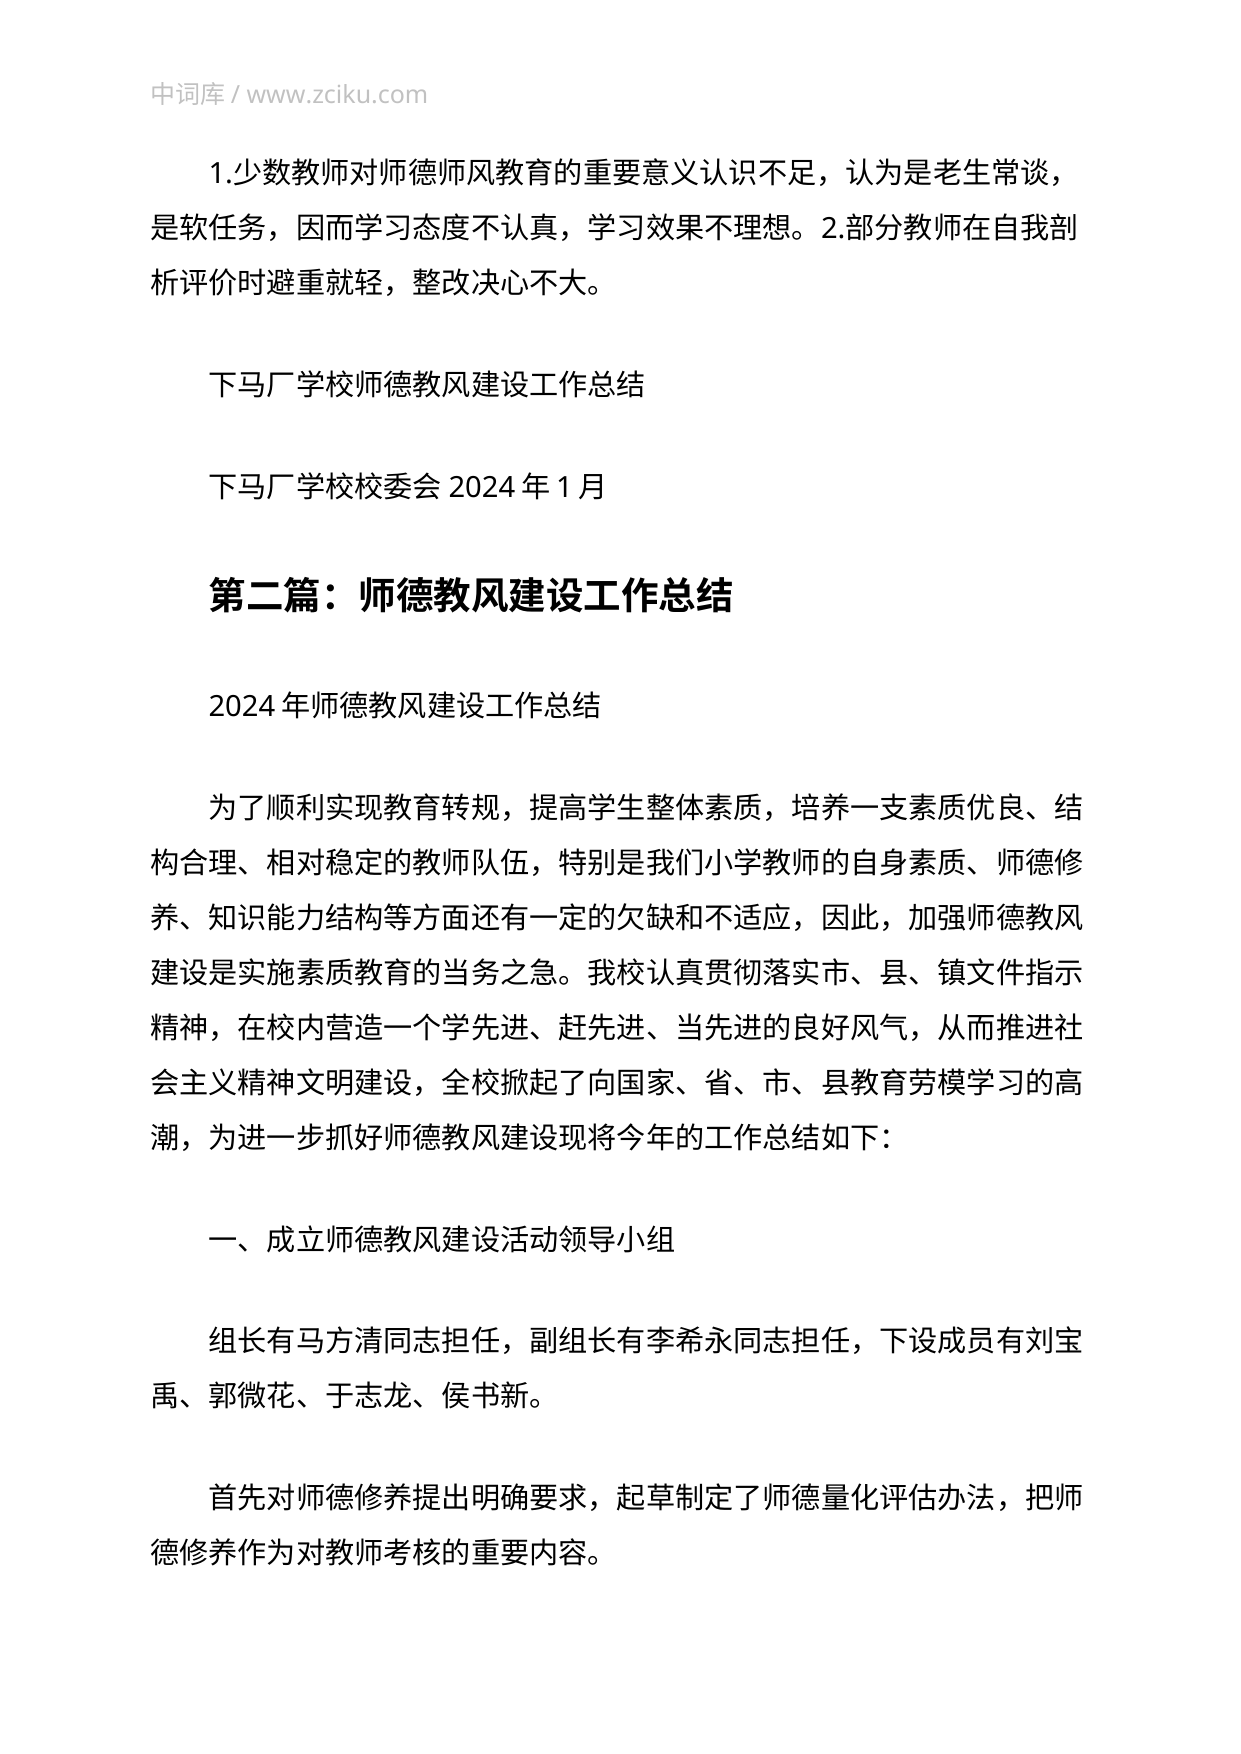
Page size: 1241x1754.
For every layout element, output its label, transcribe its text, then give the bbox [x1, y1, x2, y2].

text 下马厂学校师德教风建设工作总结 [150, 362, 1090, 404]
text 组长有马方清同志担任，副组长有李希永同志担任，下设成员有刘宝禹、郭微花、于志龙、侯书新。 [150, 1318, 1090, 1415]
text 2024年师德教风建设工作总结 [150, 683, 1090, 725]
text 为了顺利实现教育转规，提高学生整体素质，培养一支素质优良、结构合理、相对稳定的教师队伍，特别是我们小学教师的自身素质、师德修养、知识能力结构等方面还有一定的欠缺和不适应，因此，加强师德教风建设是实施素质教育的当务之急。我校认真贯彻落实市、县、镇文件指示精神，在校内营造一个学先进、赶先进、当先进的良好风气，从而推进社会主义精神文明建设，全校掀起了向国家、省、市、县教育劳模学习的高潮，为进一步抓好师德教风建设现将今年的工作总结如下： [150, 785, 1090, 1157]
text 1.少数教师对师德师风教育的重要意义认识不足，认为是老生常谈，是软任务，因而学习态度不认真，学习效果不理想。2.部分教师在自我剖析评价时避重就轻，整改决心不大。 [150, 150, 1090, 302]
text 第二篇：师德教风建设工作总结 [150, 566, 1090, 620]
text 下马厂学校校委会 2024年1月 [150, 463, 1090, 506]
text 首先对师德修养提出明确要求，起草制定了师德量化评估办法，把师德修养作为对教师考核的重要内容。 [150, 1474, 1090, 1572]
text 一、成立师德教风建设活动领导小组 [150, 1216, 1090, 1258]
